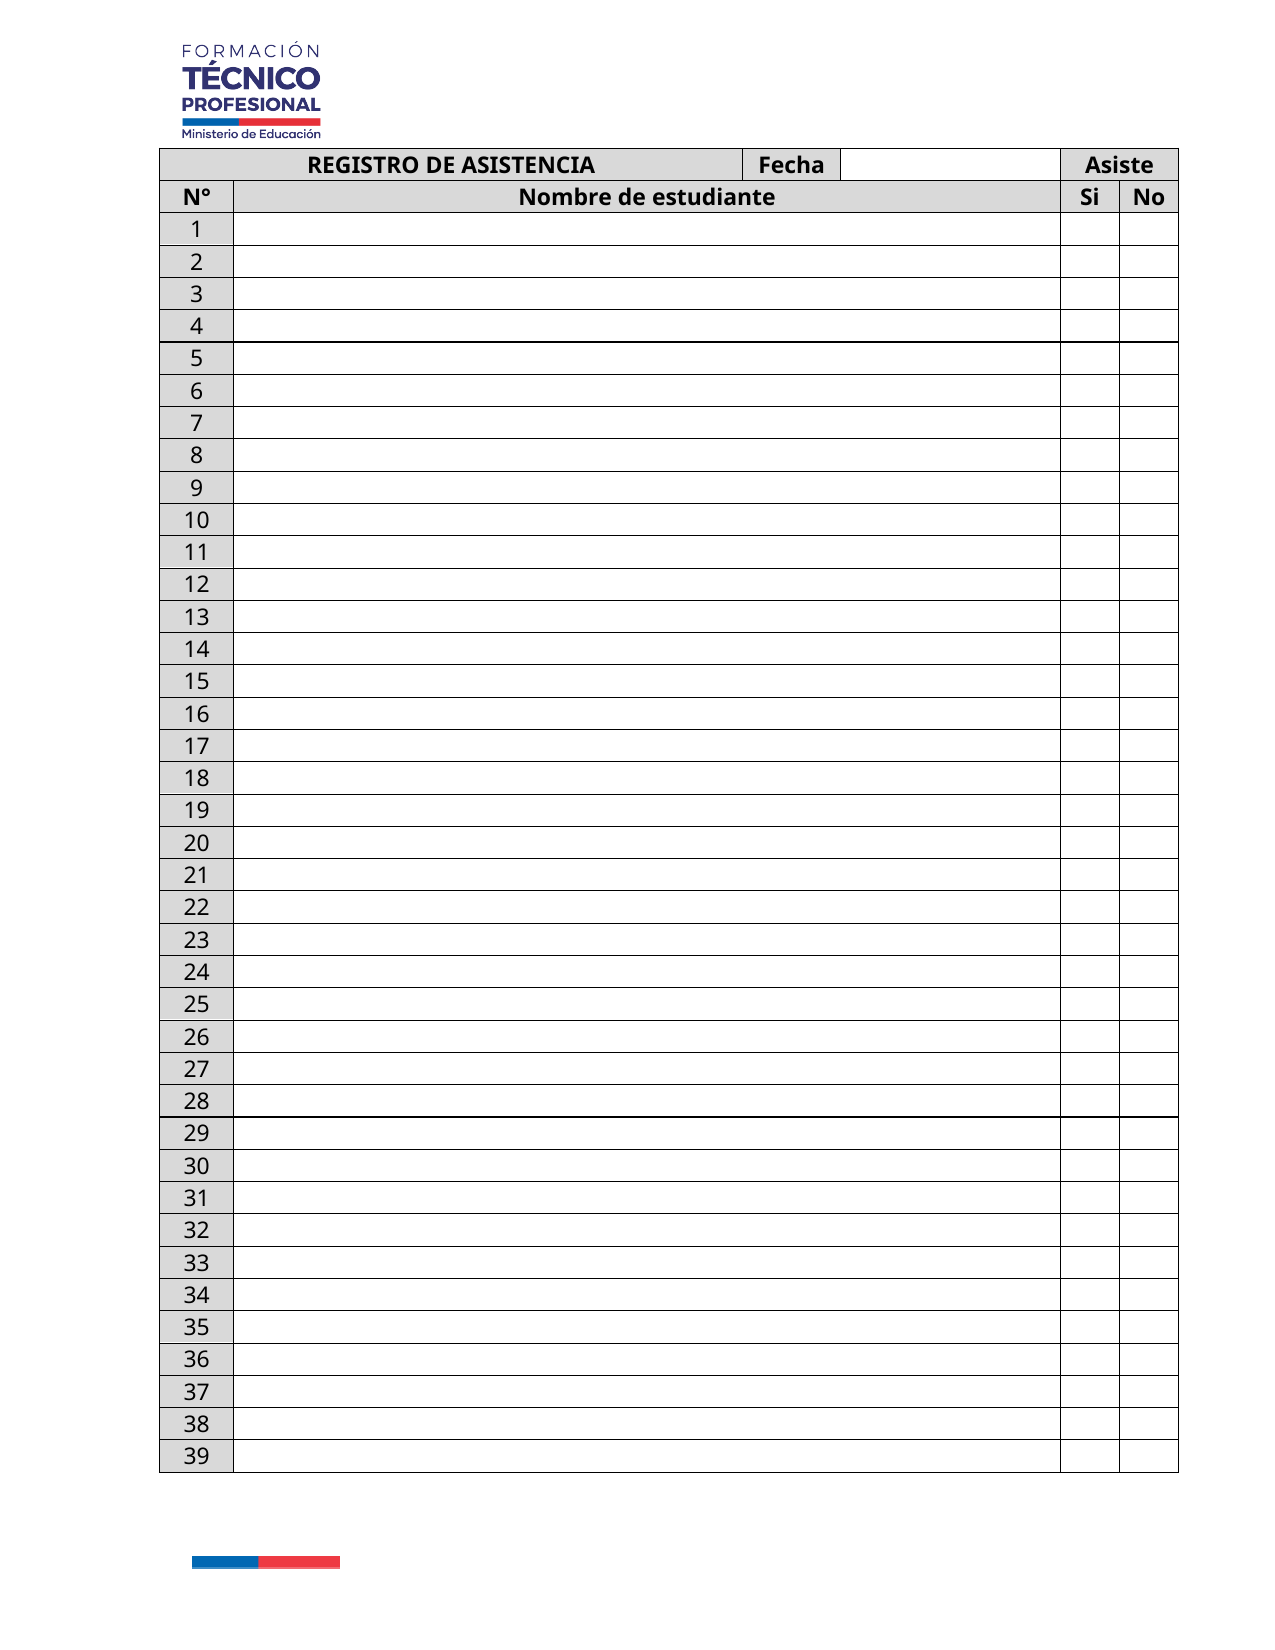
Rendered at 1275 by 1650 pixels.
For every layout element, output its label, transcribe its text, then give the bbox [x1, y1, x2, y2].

table_cell [234, 569, 1060, 600]
table_cell [1061, 310, 1119, 341]
table_cell [1120, 988, 1178, 1019]
table_cell 13 [160, 601, 233, 632]
table_cell 26 [160, 1021, 233, 1052]
table_cell [1120, 1344, 1178, 1375]
table_cell 24 [160, 956, 233, 987]
table_cell [1120, 1021, 1178, 1052]
table_cell 1 [160, 213, 233, 244]
table_cell [234, 956, 1060, 987]
table_cell [1061, 956, 1119, 987]
table_cell [234, 1182, 1060, 1213]
table_cell [1061, 1344, 1119, 1375]
table_cell [1120, 730, 1178, 761]
table_cell 14 [160, 633, 233, 664]
table_cell [234, 439, 1060, 471]
table_cell [1061, 536, 1119, 567]
table_cell [1120, 762, 1178, 793]
table_cell 22 [160, 891, 233, 923]
table_cell [1061, 1118, 1119, 1149]
table_cell [1120, 633, 1178, 664]
table_cell 30 [160, 1150, 233, 1181]
table_cell [234, 1118, 1060, 1149]
table_cell 15 [160, 665, 233, 697]
table_cell [1061, 633, 1119, 664]
table_cell Si [1061, 181, 1119, 212]
table_cell [234, 859, 1060, 890]
table_cell [1061, 246, 1119, 277]
table_cell [1061, 859, 1119, 890]
table_cell [1120, 472, 1178, 503]
table_cell [1120, 278, 1178, 309]
table_cell [1120, 246, 1178, 277]
table_header REGISTRO DE ASISTENCIA [160, 149, 742, 180]
table_cell [1120, 956, 1178, 987]
table_cell 6 [160, 375, 233, 406]
table_cell [1120, 1118, 1178, 1149]
table_cell 17 [160, 730, 233, 761]
table_cell [1120, 1408, 1178, 1439]
table_cell 23 [160, 924, 233, 955]
table_cell 35 [160, 1311, 233, 1342]
table_cell [1120, 407, 1178, 438]
table_cell [1120, 213, 1178, 244]
table_cell [1061, 1021, 1119, 1052]
table_cell [1120, 1376, 1178, 1407]
table_cell [234, 343, 1060, 374]
table_cell 36 [160, 1344, 233, 1375]
table_cell 38 [160, 1408, 233, 1439]
table_cell 12 [160, 569, 233, 600]
table_cell [1120, 439, 1178, 471]
table_cell [1061, 375, 1119, 406]
table_cell [234, 536, 1060, 567]
table_cell [1120, 665, 1178, 697]
table_cell [234, 213, 1060, 244]
table_cell [234, 472, 1060, 503]
table_cell 20 [160, 827, 233, 858]
table_cell N° [160, 181, 233, 212]
table_cell [1061, 569, 1119, 600]
table_header [841, 149, 1060, 180]
table_cell [1120, 1247, 1178, 1278]
table_cell Nombre de estudiante [234, 181, 1060, 212]
table_cell [1120, 1214, 1178, 1246]
table_cell 27 [160, 1053, 233, 1084]
table_cell [234, 988, 1060, 1019]
table_cell 3 [160, 278, 233, 309]
table_cell [1120, 795, 1178, 826]
table_cell [234, 310, 1060, 341]
table_cell [234, 891, 1060, 923]
table_cell 39 [160, 1440, 233, 1472]
table_cell [1120, 601, 1178, 632]
table_cell [1061, 1440, 1119, 1472]
table_cell [1061, 762, 1119, 793]
table_cell [1061, 1182, 1119, 1213]
table_cell [1061, 1311, 1119, 1342]
table_cell [1120, 698, 1178, 729]
table_cell [234, 1021, 1060, 1052]
table_cell [1061, 1247, 1119, 1278]
table_cell [234, 504, 1060, 535]
table_cell 19 [160, 795, 233, 826]
table_cell [234, 924, 1060, 955]
table_cell 10 [160, 504, 233, 535]
table_cell [234, 1053, 1060, 1084]
table_cell [1061, 407, 1119, 438]
table_cell [1120, 569, 1178, 600]
table_cell [234, 1247, 1060, 1278]
table_cell 33 [160, 1247, 233, 1278]
table_cell [234, 1085, 1060, 1116]
table_cell [1061, 1053, 1119, 1084]
table_cell 5 [160, 343, 233, 374]
table_header Fecha [743, 149, 840, 180]
table_cell [234, 827, 1060, 858]
table_cell [1120, 504, 1178, 535]
table_cell [1120, 375, 1178, 406]
table_cell [234, 1214, 1060, 1246]
table_cell [234, 1440, 1060, 1472]
table_cell [1120, 924, 1178, 955]
table_cell 16 [160, 698, 233, 729]
table_cell [1061, 698, 1119, 729]
table_cell 21 [160, 859, 233, 890]
table_cell [1061, 1150, 1119, 1181]
table_cell [234, 762, 1060, 793]
table_cell [234, 246, 1060, 277]
table_cell [1061, 439, 1119, 471]
table_cell [1061, 504, 1119, 535]
table_cell [1061, 827, 1119, 858]
table_cell 31 [160, 1182, 233, 1213]
table_cell [1061, 924, 1119, 955]
table_cell [1120, 1440, 1178, 1472]
table_cell [234, 730, 1060, 761]
table_cell 37 [160, 1376, 233, 1407]
table_cell [1061, 730, 1119, 761]
table_cell 11 [160, 536, 233, 567]
table_cell [1061, 665, 1119, 697]
table_cell 8 [160, 439, 233, 471]
table_cell [1061, 891, 1119, 923]
table_cell [1061, 472, 1119, 503]
table_cell [1061, 1085, 1119, 1116]
table_cell 34 [160, 1279, 233, 1310]
table_cell [234, 1150, 1060, 1181]
table_cell 18 [160, 762, 233, 793]
table_cell [234, 407, 1060, 438]
table_cell [1120, 1182, 1178, 1213]
table_cell [1120, 1085, 1178, 1116]
table_cell [234, 601, 1060, 632]
table_cell [1120, 859, 1178, 890]
table_cell [234, 698, 1060, 729]
table_cell 2 [160, 246, 233, 277]
table_cell 9 [160, 472, 233, 503]
table_cell [234, 665, 1060, 697]
table_cell [1120, 1311, 1178, 1342]
table_cell [1120, 1279, 1178, 1310]
table_cell [1061, 1376, 1119, 1407]
table_cell [1120, 1150, 1178, 1181]
table_cell [1061, 213, 1119, 244]
table_cell No [1120, 181, 1178, 212]
table_cell [1120, 310, 1178, 341]
table_cell [1061, 988, 1119, 1019]
table_cell [1061, 343, 1119, 374]
table_cell [1061, 601, 1119, 632]
table_cell 4 [160, 310, 233, 341]
table_cell [234, 375, 1060, 406]
table_cell [1061, 795, 1119, 826]
table_cell [1061, 278, 1119, 309]
table_cell 25 [160, 988, 233, 1019]
table_cell [1120, 343, 1178, 374]
picture [176, 33, 325, 145]
table_cell [1061, 1214, 1119, 1246]
table_cell 32 [160, 1214, 233, 1246]
table_header Asiste [1061, 149, 1178, 180]
table_cell [234, 795, 1060, 826]
table_cell 29 [160, 1118, 233, 1149]
table_cell 28 [160, 1085, 233, 1116]
table_cell [1120, 827, 1178, 858]
table_cell [1120, 1053, 1178, 1084]
table_cell [234, 633, 1060, 664]
table_cell [1120, 536, 1178, 567]
table_cell [1061, 1279, 1119, 1310]
table_cell [1061, 1408, 1119, 1439]
table_cell [1120, 891, 1178, 923]
picture [192, 1556, 340, 1569]
table_cell [234, 1311, 1060, 1342]
table_cell [234, 1344, 1060, 1375]
table_cell [234, 1279, 1060, 1310]
table_cell 7 [160, 407, 233, 438]
table_cell [234, 278, 1060, 309]
table_cell [234, 1408, 1060, 1439]
table_cell [234, 1376, 1060, 1407]
